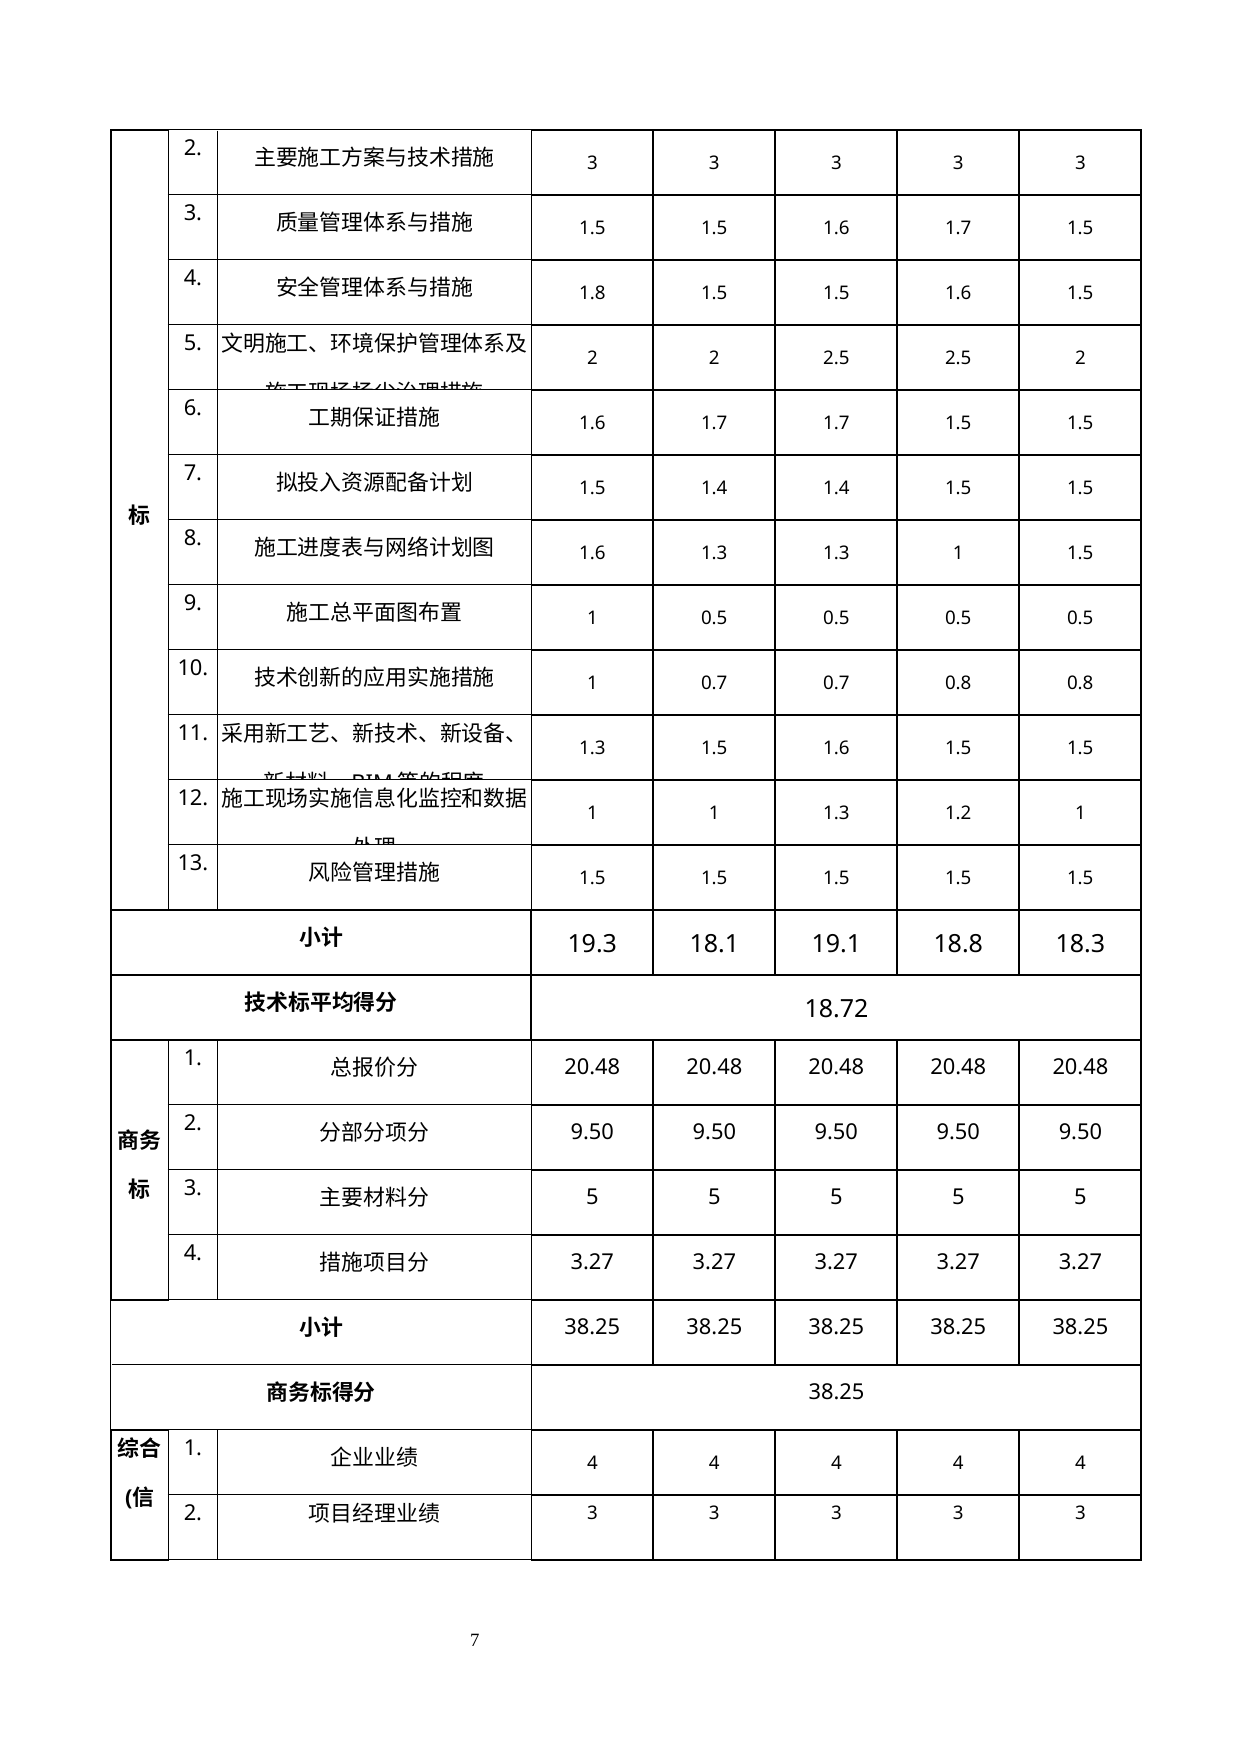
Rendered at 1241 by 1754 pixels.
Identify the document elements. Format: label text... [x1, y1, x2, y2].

table_cell 0.8 [1020, 651, 1140, 714]
table_cell 施工现场实施信息化监控和数据处理 [218, 780, 531, 844]
table_cell 1.5 [532, 456, 652, 519]
table_cell 0.8 [898, 651, 1018, 714]
table_cell 2 [1020, 326, 1140, 389]
table_cell 38.25 [532, 1366, 1140, 1429]
table_cell 2.5 [898, 326, 1018, 389]
table_cell 0.7 [654, 651, 774, 714]
table_cell 1.7 [654, 391, 774, 454]
table_cell 综合(信用)标 [112, 1431, 168, 1559]
table_cell 主要材料分 [218, 1170, 531, 1234]
table_cell 3 [776, 1496, 896, 1559]
table_cell 4 [1020, 1431, 1140, 1494]
table_cell 3 [654, 131, 774, 194]
table_cell 1.5 [1020, 521, 1140, 584]
table_cell 拟投入资源配备计划 [218, 455, 531, 519]
table_cell 技术标平均得分 [112, 976, 530, 1039]
table_cell 0.5 [654, 586, 774, 649]
table_cell 0.7 [776, 651, 896, 714]
table_cell 2 [654, 326, 774, 389]
table_cell 1.5 [898, 456, 1018, 519]
table_cell 1.5 [654, 261, 774, 324]
table_cell 12. [169, 780, 217, 844]
table_cell 38.25 [532, 1301, 652, 1364]
table_cell 9.50 [532, 1106, 652, 1169]
table_cell 3 [532, 1496, 652, 1559]
table_cell 1.4 [654, 456, 774, 519]
table_cell 风险管理措施 [218, 845, 531, 909]
table_cell 1.5 [654, 196, 774, 259]
table_cell 0.5 [776, 586, 896, 649]
table_cell 1.4 [776, 456, 896, 519]
table_cell 1.8 [532, 261, 652, 324]
table_cell 1.2 [898, 781, 1018, 844]
table_cell 1.3 [776, 521, 896, 584]
table_cell 1.5 [898, 716, 1018, 779]
table_cell 18.3 [1020, 911, 1140, 974]
table_cell 2. [169, 1495, 217, 1559]
table_cell 小计 [112, 911, 530, 974]
table_cell 技术标 [112, 131, 168, 909]
table_cell 1.5 [1020, 261, 1140, 324]
table_cell 项目经理业绩 [218, 1495, 531, 1559]
table_cell 3 [1020, 1496, 1140, 1559]
table_cell 1.3 [776, 781, 896, 844]
table_cell 3 [532, 131, 652, 194]
table_cell 4 [532, 1431, 652, 1494]
table_cell 措施项目分 [218, 1235, 531, 1299]
table_cell 2. [169, 130, 217, 194]
table_cell 3.27 [1020, 1236, 1140, 1299]
table_cell 20.48 [654, 1041, 774, 1104]
table_cell 2 [532, 326, 652, 389]
table_cell 1.5 [1020, 716, 1140, 779]
table_cell 4 [654, 1431, 774, 1494]
table_cell 企业业绩 [218, 1430, 531, 1494]
table_cell 6. [169, 390, 217, 454]
table_cell 9.50 [1020, 1106, 1140, 1169]
table_cell 7. [169, 455, 217, 519]
table_cell 1 [898, 521, 1018, 584]
table_cell 1.5 [776, 261, 896, 324]
table_cell 2. [169, 1105, 217, 1169]
table_cell 1 [532, 586, 652, 649]
table_cell 38.25 [776, 1301, 896, 1364]
table_cell 20.48 [898, 1041, 1018, 1104]
table_cell 1.7 [898, 196, 1018, 259]
table_cell 2.5 [776, 326, 896, 389]
table_cell 3 [654, 1496, 774, 1559]
table_cell 1.5 [1020, 456, 1140, 519]
table_cell 5 [1020, 1171, 1140, 1234]
table_cell 1.6 [776, 716, 896, 779]
table_cell 1.5 [654, 716, 774, 779]
table_cell 3 [898, 1496, 1018, 1559]
table_cell 1 [532, 651, 652, 714]
table_cell 5 [532, 1171, 652, 1234]
table_cell 1.5 [776, 846, 896, 909]
table_cell 分部分项分 [218, 1105, 531, 1169]
table_cell 1.3 [654, 521, 774, 584]
table_cell 技术创新的应用实施措施 [218, 650, 531, 714]
table_cell 商务标 [112, 1041, 168, 1299]
table_cell 1.5 [1020, 391, 1140, 454]
table_cell 4 [776, 1431, 896, 1494]
table_cell 商务标得分 [111, 1365, 531, 1429]
table_cell 文明施工、环境保护管理体系及施工现场扬尘治理措施 [218, 325, 531, 389]
table_cell 20.48 [1020, 1041, 1140, 1104]
table_cell 5 [776, 1171, 896, 1234]
table_cell 38.25 [898, 1301, 1018, 1364]
table_cell 1. [169, 1430, 217, 1494]
table_cell 5 [654, 1171, 774, 1234]
table_cell 20.48 [776, 1041, 896, 1104]
table_cell 1.5 [532, 196, 652, 259]
table_cell 3. [169, 1170, 217, 1234]
table_cell 1.7 [776, 391, 896, 454]
table_cell 1. [169, 1041, 217, 1104]
table_cell 11. [169, 715, 217, 779]
table_cell 9. [169, 585, 217, 649]
table_cell 3 [898, 131, 1018, 194]
table_cell 4. [169, 260, 217, 324]
table_cell 9.50 [898, 1106, 1018, 1169]
table_cell 1 [654, 781, 774, 844]
table_cell 3 [776, 131, 896, 194]
table_cell 4 [898, 1431, 1018, 1494]
table_cell 18.1 [654, 911, 774, 974]
table_cell 13. [169, 845, 217, 909]
table_cell 1.5 [532, 846, 652, 909]
table_cell 1.6 [776, 196, 896, 259]
table_cell 1.6 [532, 391, 652, 454]
table_cell 1.5 [1020, 846, 1140, 909]
table_cell 工期保证措施 [218, 390, 531, 454]
table_cell 19.3 [532, 911, 652, 974]
table_cell 小计 [111, 1300, 531, 1364]
table_cell 19.1 [776, 911, 896, 974]
table_cell 3. [169, 195, 217, 259]
table_cell 1.6 [532, 521, 652, 584]
table_cell 1.6 [898, 261, 1018, 324]
table_cell 3.27 [776, 1236, 896, 1299]
table_cell 20.48 [532, 1041, 652, 1104]
table_cell 5 [898, 1171, 1018, 1234]
table_cell 1.5 [1020, 196, 1140, 259]
table_cell 1.5 [898, 391, 1018, 454]
table_cell 9.50 [654, 1106, 774, 1169]
table_cell 3.27 [532, 1236, 652, 1299]
table_cell 4. [169, 1235, 217, 1299]
table_cell 1 [532, 781, 652, 844]
table_cell 0.5 [898, 586, 1018, 649]
table_cell 9.50 [776, 1106, 896, 1169]
table_cell 施工总平面图布置 [218, 585, 531, 649]
table_cell 施工进度表与网络计划图 [218, 520, 531, 584]
table_cell 质量管理体系与措施 [218, 195, 531, 259]
table_cell 安全管理体系与措施 [218, 260, 531, 324]
table_cell 3 [1020, 131, 1140, 194]
table_cell 8. [169, 520, 217, 584]
table_cell 主要施工方案与技术措施 [218, 130, 531, 194]
table_cell 0.5 [1020, 586, 1140, 649]
table_cell 采用新工艺、新技术、新设备、新材料、BIM等的程度 [218, 715, 531, 779]
table_cell 18.8 [898, 911, 1018, 974]
table_cell 10. [169, 650, 217, 714]
table_cell 1.5 [898, 846, 1018, 909]
table_cell 18.72 [532, 976, 1140, 1039]
table_cell 1 [1020, 781, 1140, 844]
table_cell 3.27 [654, 1236, 774, 1299]
table_cell 3.27 [898, 1236, 1018, 1299]
table_cell 38.25 [654, 1301, 774, 1364]
table_cell 38.25 [1020, 1301, 1140, 1364]
table_cell 5. [169, 325, 217, 389]
table_cell 1.3 [532, 716, 652, 779]
table_cell 1.5 [654, 846, 774, 909]
table_cell 总报价分 [218, 1041, 531, 1104]
